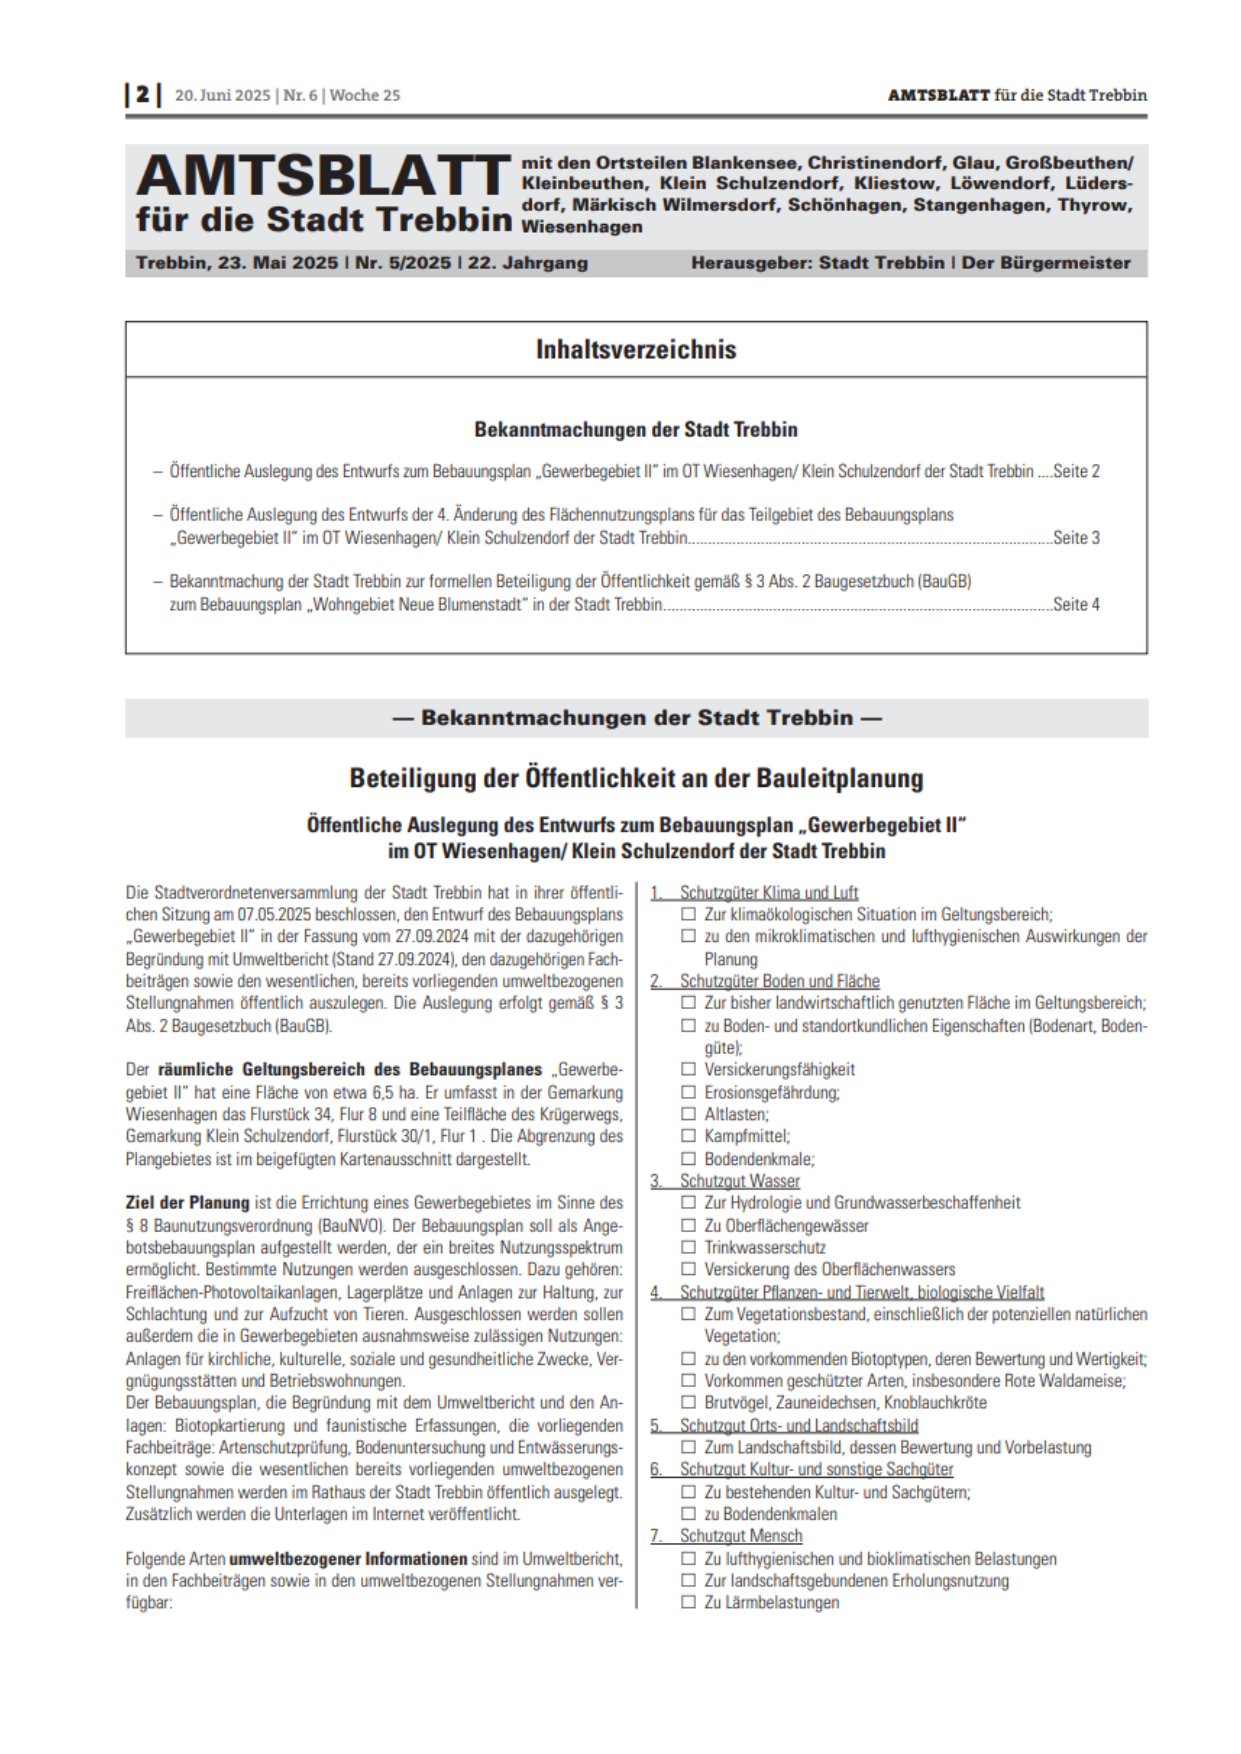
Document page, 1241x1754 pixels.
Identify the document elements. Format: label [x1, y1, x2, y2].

picture [59, 14, 1178, 1636]
